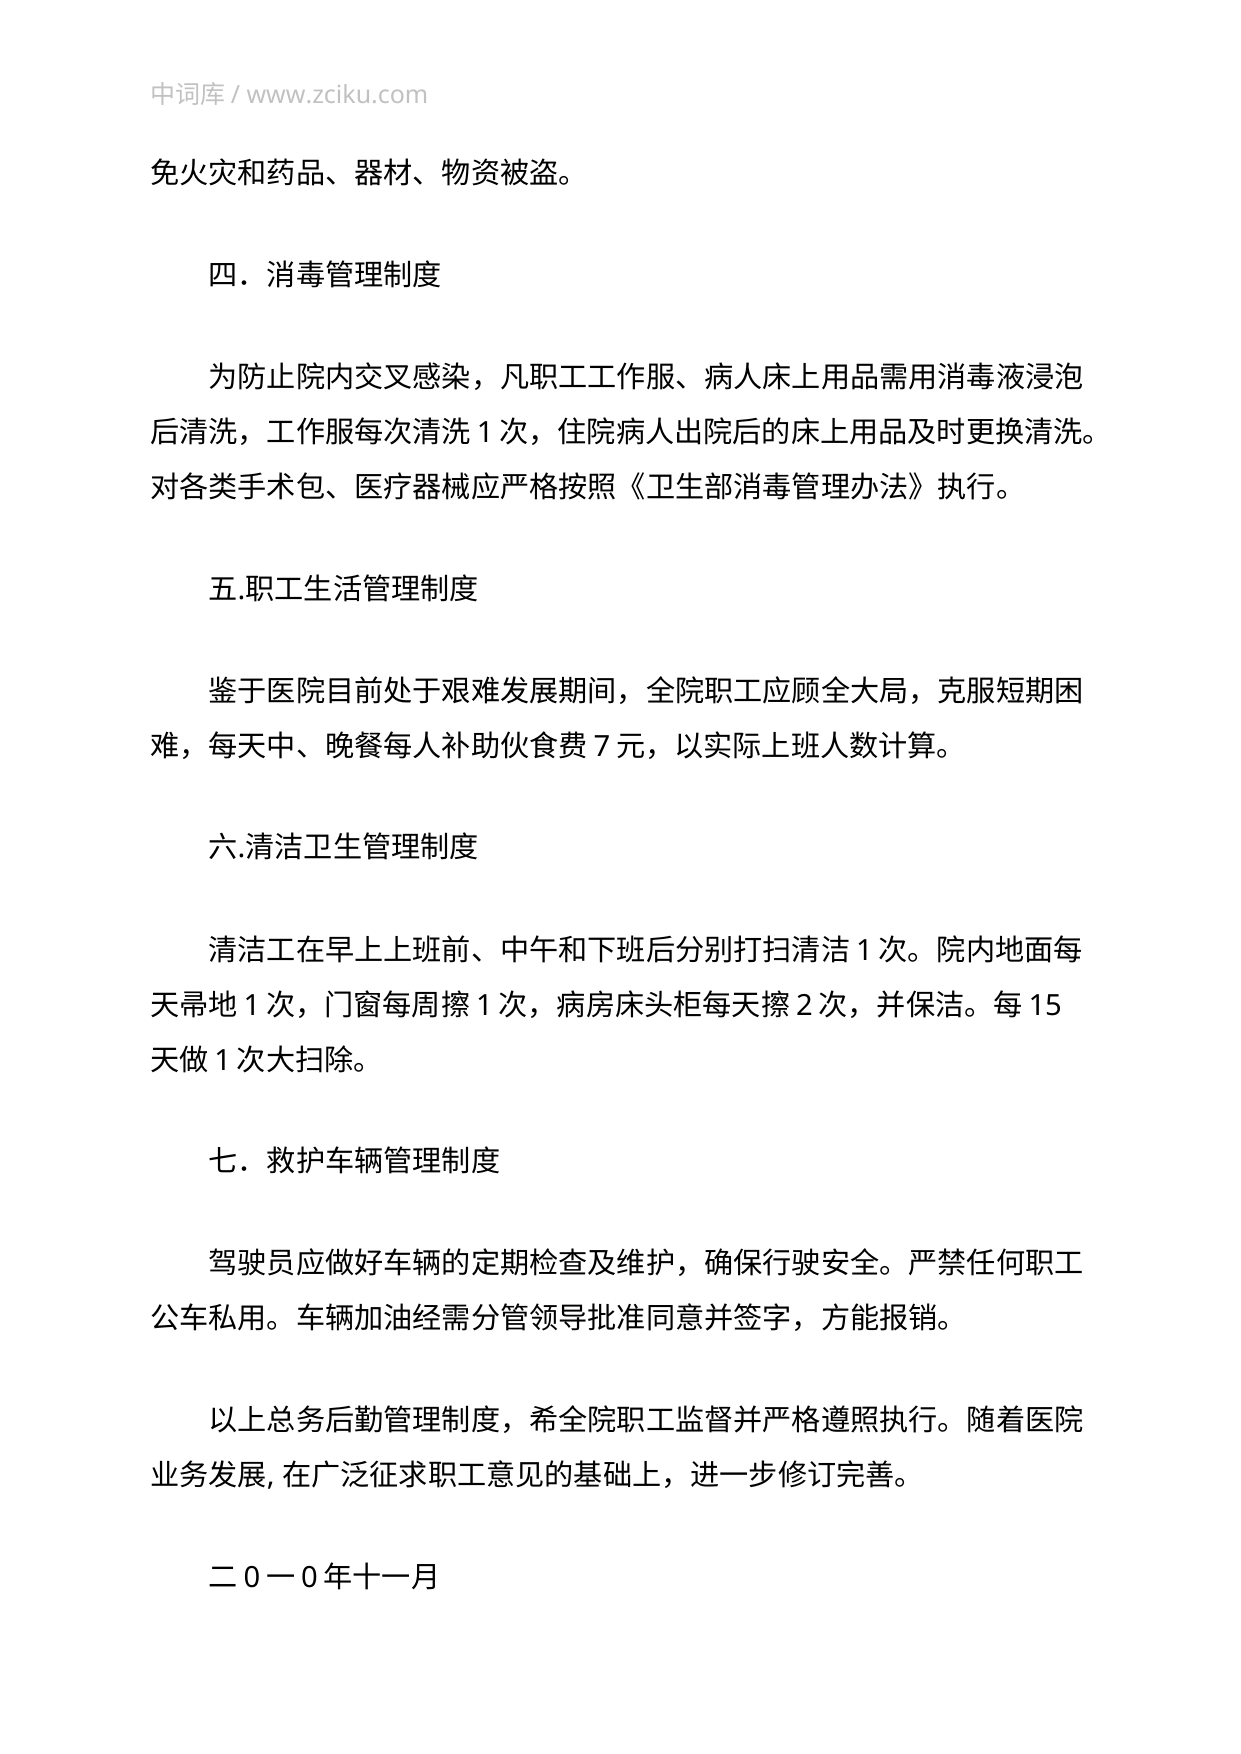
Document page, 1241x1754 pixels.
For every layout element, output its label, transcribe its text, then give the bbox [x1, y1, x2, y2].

text 鉴于医院目前处于艰难发展期间，全院职工应顾全大局，克服短期困难，每天中、晚餐每人补助伙食费7元，以实际上班人数计算。 [150, 667, 1090, 764]
text 六.清洁卫生管理制度 [150, 824, 1090, 866]
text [150, 150, 1090, 192]
text 四．消毒管理制度 [150, 252, 1090, 294]
text 为防止院内交叉感染，凡职工工作服、病人床上用品需用消毒液浸泡后清洗，工作服每次清洗1次，住院病人出院后的床上用品及时更换清洗。对各类手术包、医疗器械应严格按照《卫生部消毒管理办法》执行。 [150, 353, 1090, 506]
text 驾驶员应做好车辆的定期检查及维护，确保行驶安全。严禁任何职工公车私用。车辆加油经需分管领导批准同意并签字，方能报销。 [150, 1240, 1090, 1337]
text 清洁工在早上上班前、中午和下班后分别打扫清洁1次。院内地面每天帚地1次，门窗每周擦1次，病房床头柜每天擦2次，并保洁。每15天做1次大扫除。 [150, 926, 1090, 1078]
text 二0一0年十一月 [150, 1553, 1090, 1596]
text 以上总务后勤管理制度，希全院职工监督并严格遵照执行。随着医院业务发展, 在广泛征求职工意见的基础上，进一步修订完善。 [150, 1396, 1090, 1494]
text 五.职工生活管理制度 [150, 565, 1090, 608]
text 七．救护车辆管理制度 [150, 1138, 1090, 1180]
